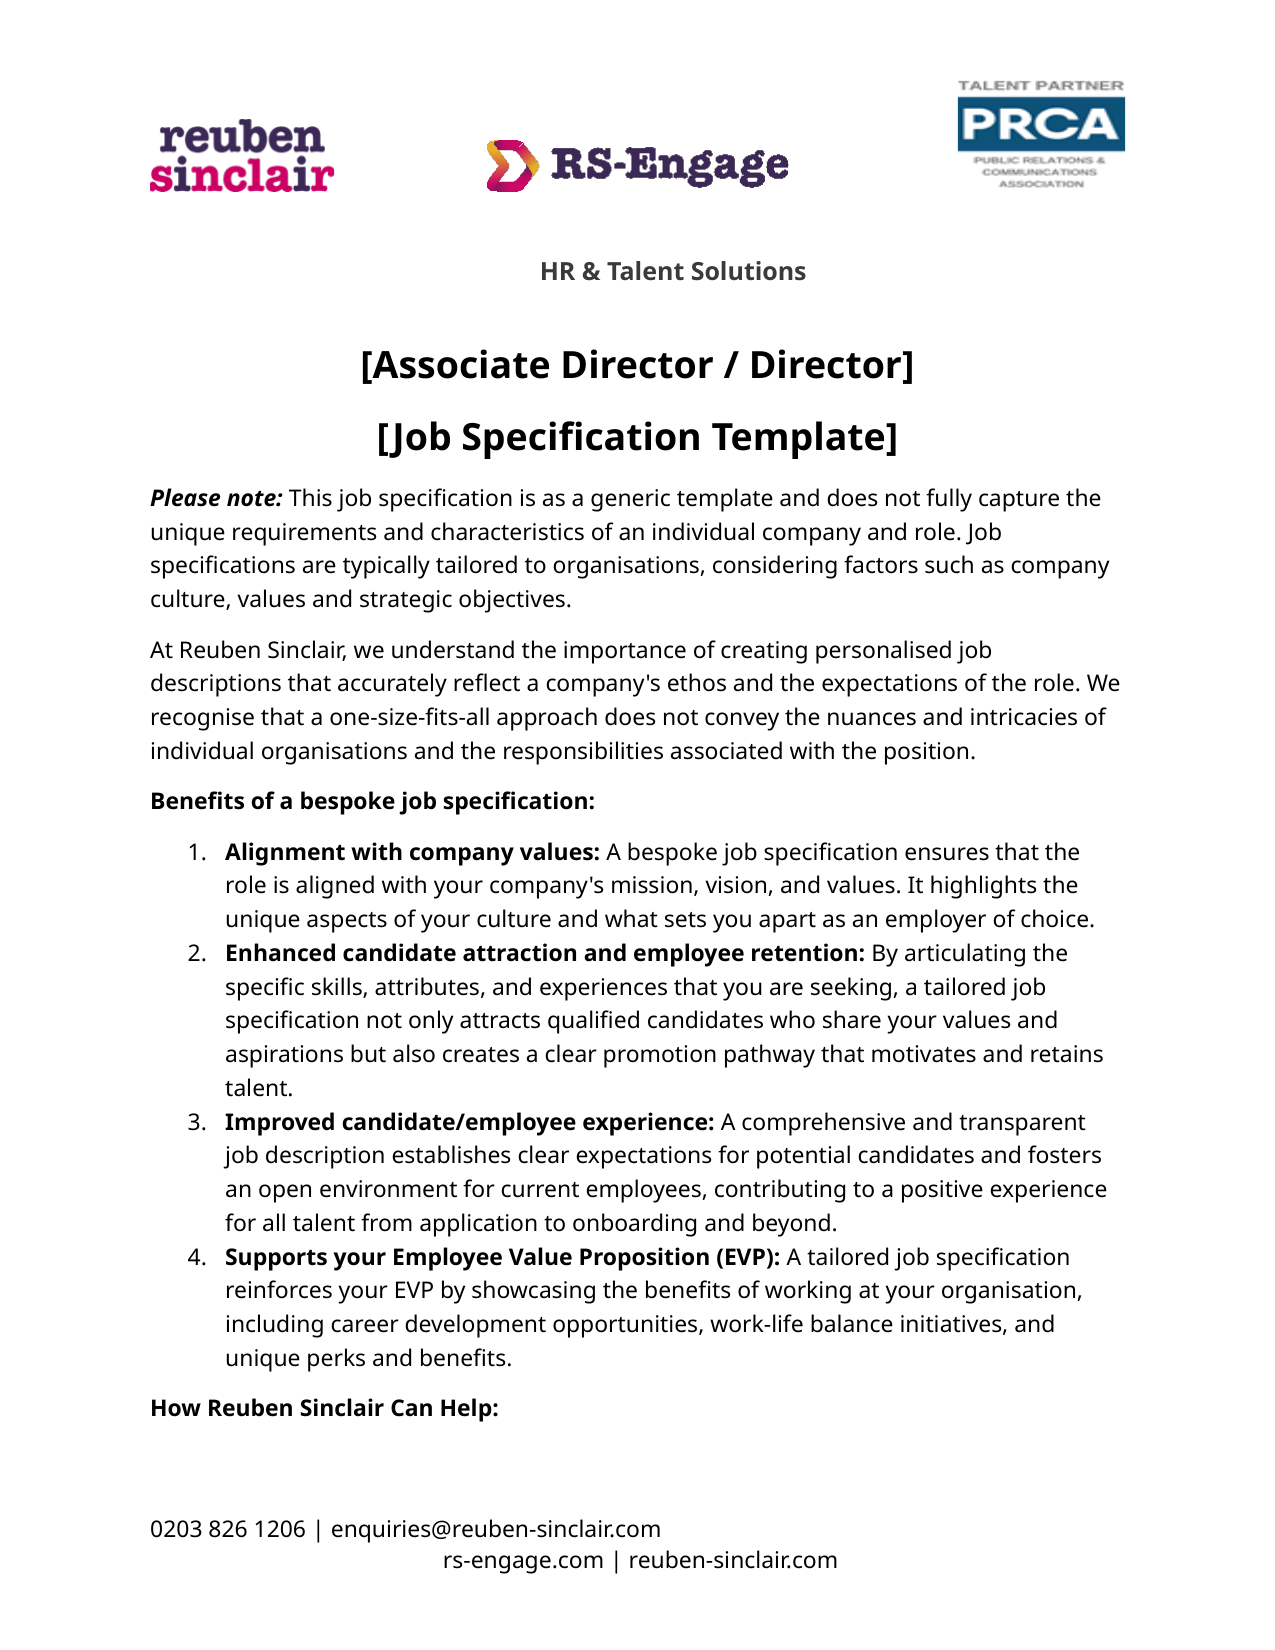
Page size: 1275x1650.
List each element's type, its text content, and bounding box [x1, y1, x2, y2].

text [Job Specification Template] [150, 410, 1125, 461]
list Improved candidate/employee experience: A comprehensive and transparent job description establishes clear expectations for potential candidates and fosters an open environment for current employees, contributing to a positive experience for all talent from application to onboarding and beyond. [187, 1106, 1125, 1238]
picture [486, 140, 789, 192]
text At Reuben Sinclair, we understand the importance of creating personalised job descriptions that accurately reflect a company's ethos and the expectations of the role. We recognise that a one-size-fits-all approach does not convey the nuances and intricacies of individual organisations and the responsibilities associated with the position. [150, 633, 1125, 766]
text [Associate Director / Director] [150, 338, 1125, 389]
text Benefits of a bespoke job specification: [150, 785, 1125, 816]
text Please note: This job specification is as a generic template and does not fully capture the unique requirements and characteristics of an individual company and role. Job specifications are typically tailored to organisations, considering factors such as company culture, values and strategic objectives. [150, 482, 1125, 614]
picture [150, 119, 335, 192]
list Alignment with company values: A bespoke job specification ensures that the role is aligned with your company's mission, vision, and values. It highlights the unique aspects of your culture and what sets you apart as an employer of choice. [187, 836, 1125, 934]
list Supports your Employee Value Proposition (EVP): A tailored job specification reinforces your EVP by showcasing the benefits of working at your organisation, including career development opportunities, work-life balance initiatives, and unique perks and benefits. [187, 1241, 1125, 1373]
list Enhanced candidate attraction and employee retention: By articulating the specific skills, attributes, and experiences that you are seeking, a tailored job specification not only attracts qualified candidates who share your values and aspirations but also creates a clear promotion pathway that motivates and retains talent. [187, 937, 1125, 1103]
picture [957, 75, 1125, 192]
text How Reuben Sinclair Can Help: [150, 1392, 1125, 1423]
